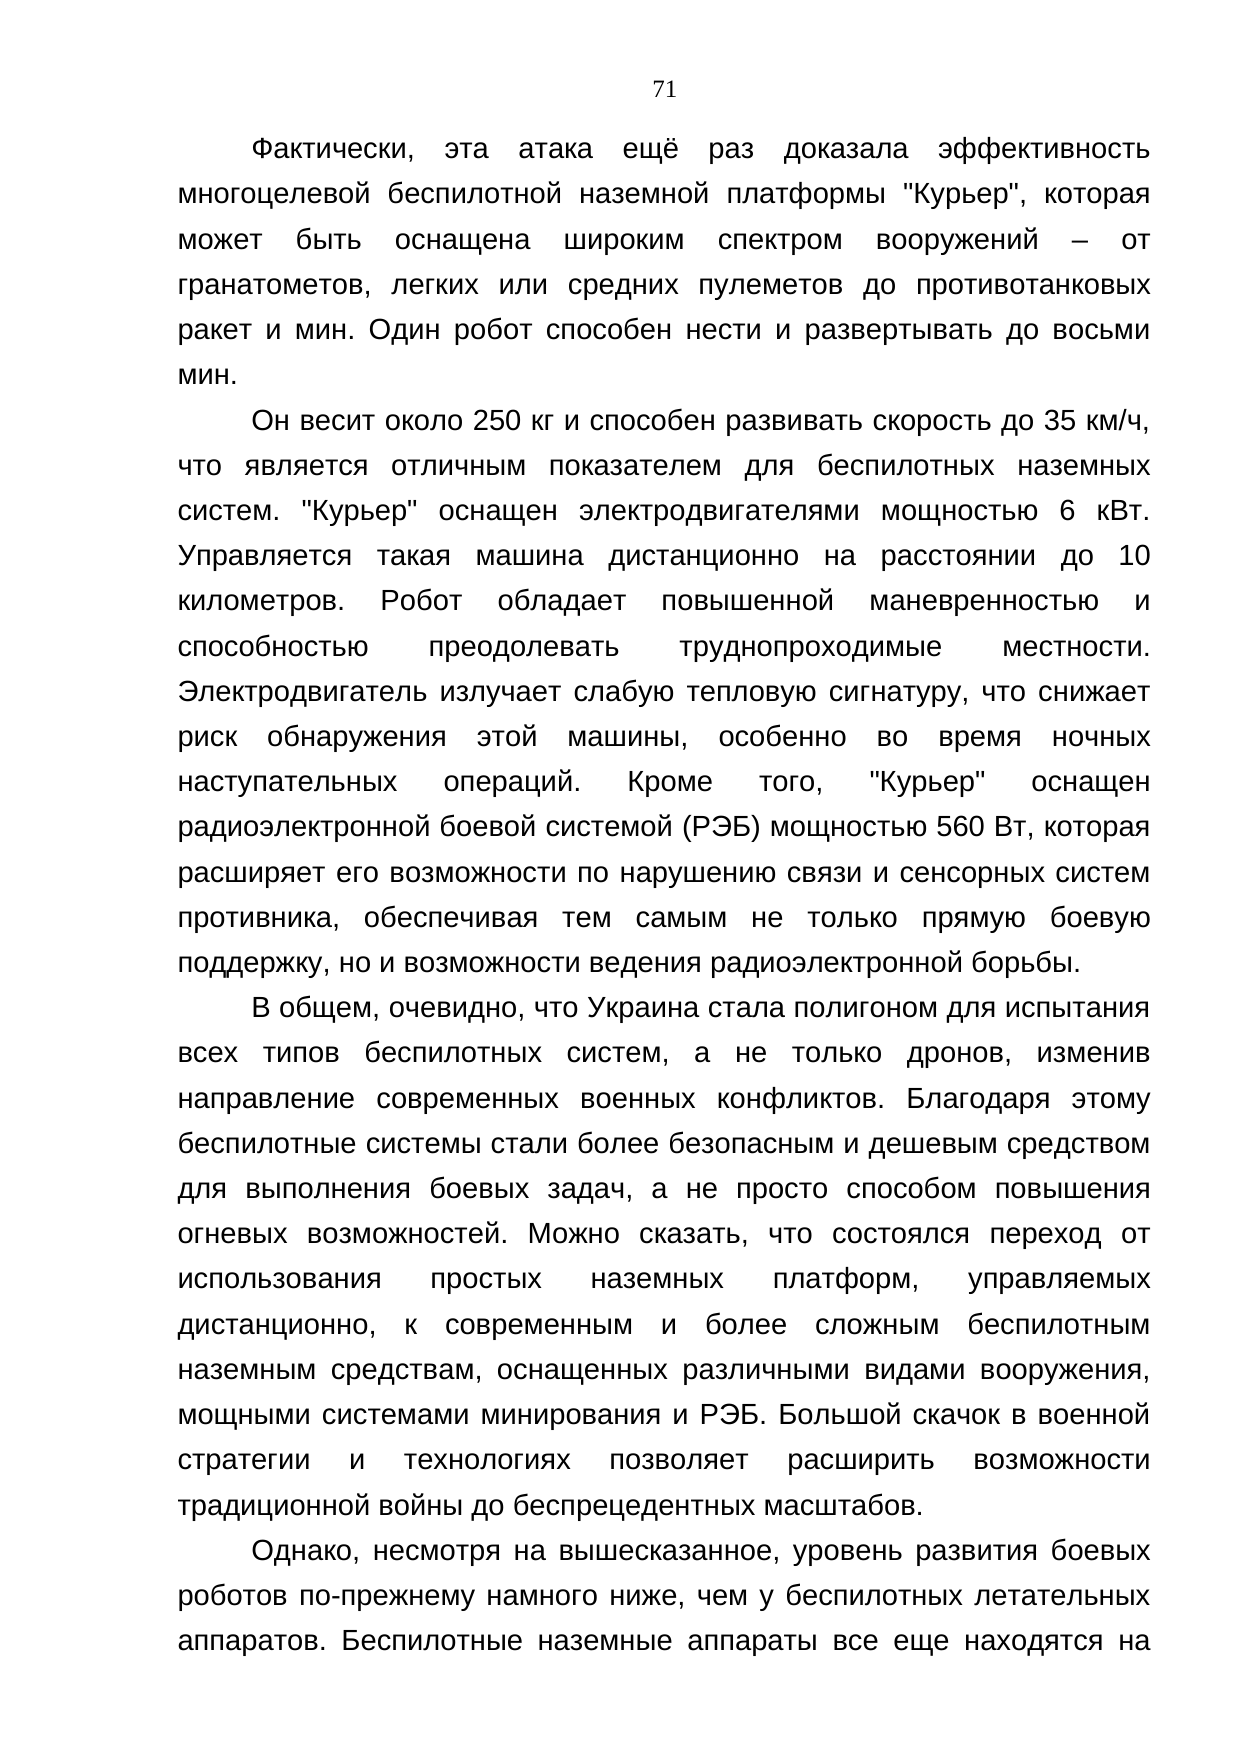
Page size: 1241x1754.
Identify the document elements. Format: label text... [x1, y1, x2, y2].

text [177, 1533, 1152, 1657]
text Он весит около 250 кг и способен развивать скорость до 35 км/ч, что является отличным показателем для беспилотных наземных систем. "Курьер" оснащен электродвигателями мощностью 6 кВт. Управляется такая машина дистанционно на расстоянии до 10 километров. Робот обладает повышенной маневренностью и способностью преодолевать труднопроходимые местности. Электродвигатель излучает слабую тепловую сигнатуру, что снижает риск обнаружения этой машины, особенно во время ночных наступательных операций. Кроме того, "Курьер" оснащен радиоэлектронной боевой системой (РЭБ) мощностью 560 Вт, которая расширяет его возможности по нарушению связи и сенсорных систем противника, обеспечивая тем самым не только прямую боевую поддержку, но и возможности ведения радиоэлектронной борьбы. [177, 402, 1152, 978]
text Фактически, эта атака ещё раз доказала эффективность многоцелевой беспилотной наземной платформы "Курьер", которая может быть оснащена широким спектром вооружений – от гранатометов, легких или средних пулеметов до противотанковых ракет и мин. Один робот способен нести и развертывать до восьми мин. [177, 131, 1152, 391]
text В общем, очевидно, что Украина стала полигоном для испытания всех типов беспилотных систем, а не только дронов, изменив направление современных военных конфликтов. Благодаря этому беспилотные системы стали более безопасным и дешевым средством для выполнения боевых задач, а не просто способом повышения огневых возможностей. Можно сказать, что состоялся переход от использования простых наземных платформ, управляемых дистанционно, к современным и более сложным беспилотным наземным средствам, оснащенных различными видами вооружения, мощными системами минирования и РЭБ. Большой скачок в военной стратегии и технологиях позволяет расширить возможности традиционной войны до беспрецедентных масштабов. [177, 990, 1152, 1521]
